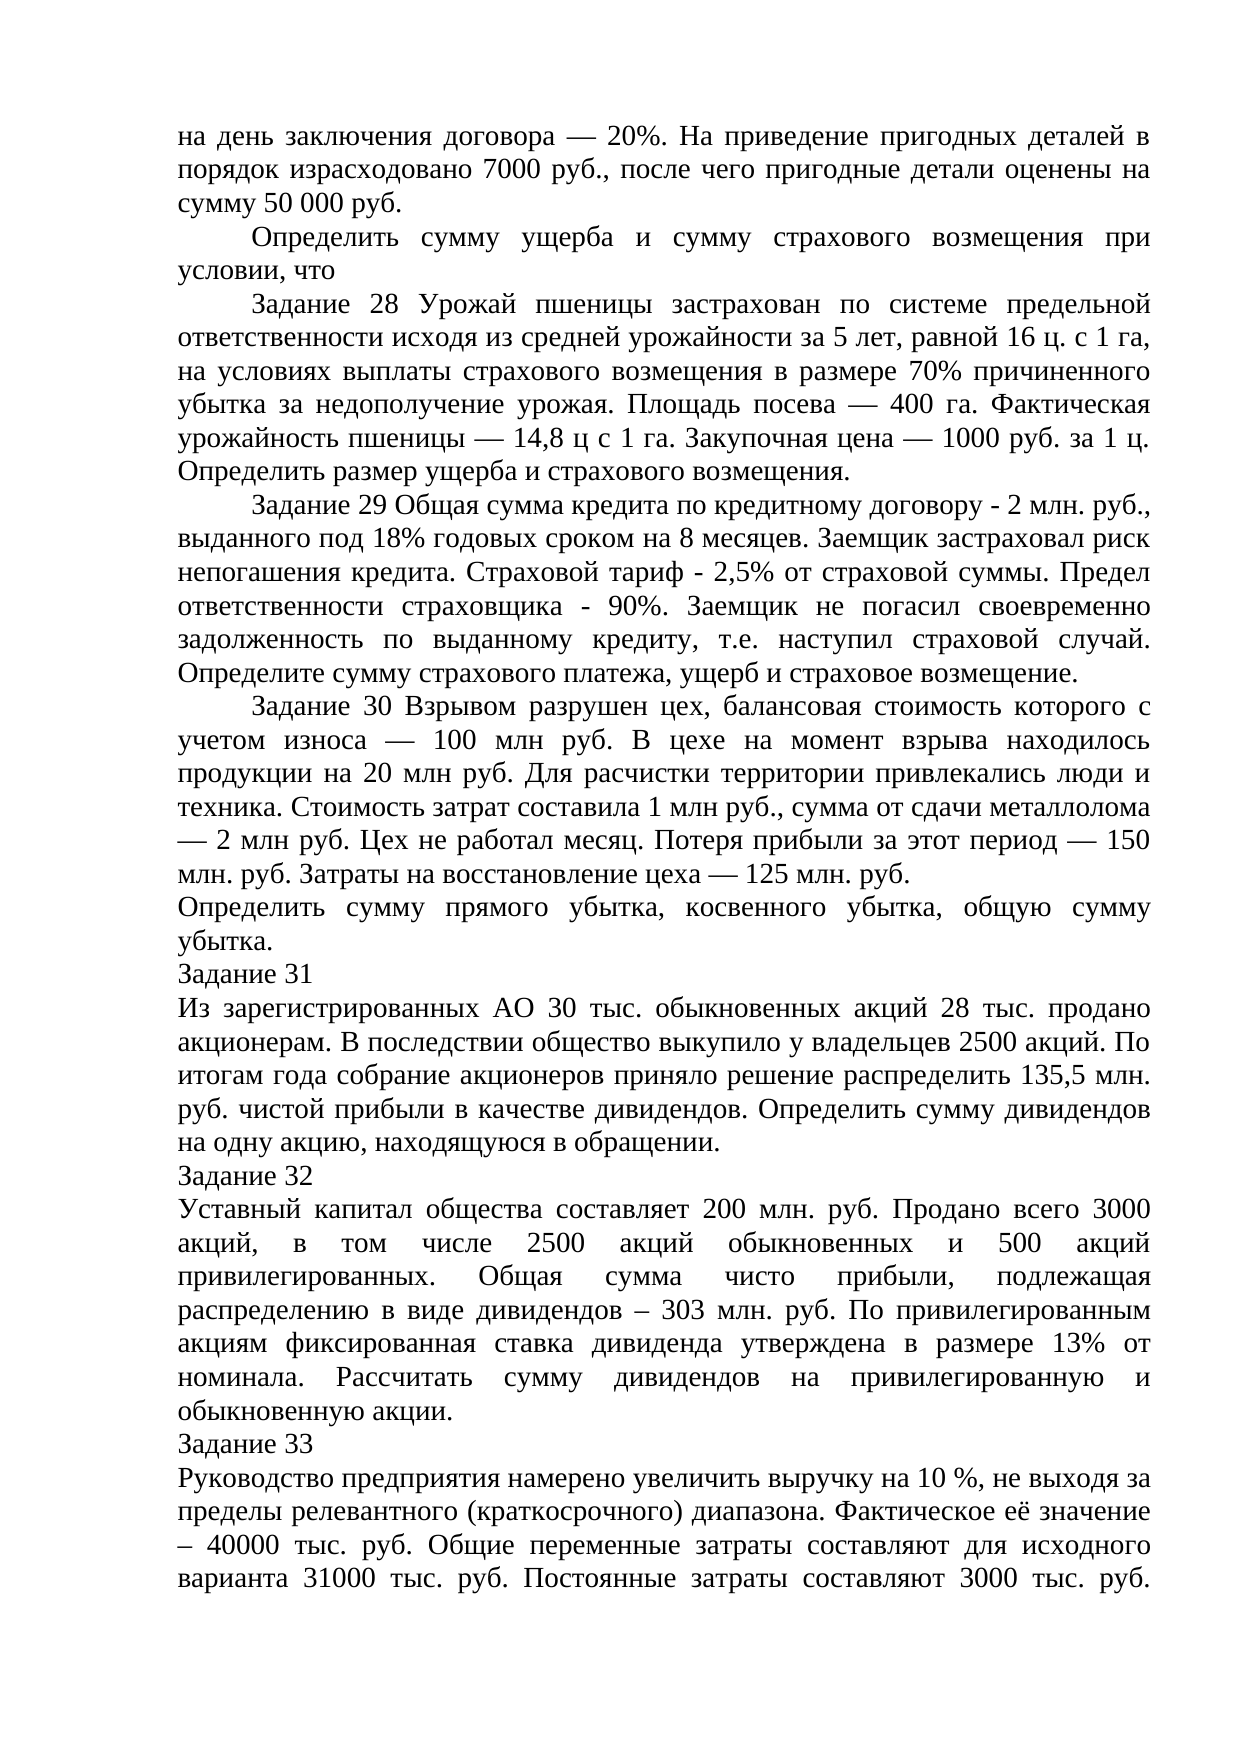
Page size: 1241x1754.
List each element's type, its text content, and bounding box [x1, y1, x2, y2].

text Задание 31 [177, 957, 1152, 990]
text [177, 1460, 1152, 1594]
text Задание 33 [177, 1426, 1152, 1460]
text Задание 32 [177, 1158, 1152, 1191]
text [177, 118, 1152, 219]
text Задание 28 Урожай пшеницы застрахован по системе предельной ответственности исходя из средней урожайности за 5 лет, равной 16 ц. с 1 га, на условиях выплаты страхового возмещения в размере 70% причиненного убытка за недополучение урожая. Площадь посева — 400 га. Фактическая урожайность пшеницы — 14,8 ц с 1 га. Закупочная цена — 1000 руб. за 1 ц. Определить размер ущерба и страхового возмещения. [177, 286, 1152, 487]
text Определить сумму ущерба и сумму страхового возмещения при условии, что [177, 219, 1152, 286]
text Задание 30 Взрывом разрушен цех, балансовая стоимость которого с учетом износа — 100 млн руб. В цехе на момент взрыва находилось продукции на 20 млн руб. Для расчистки территории привлекались люди и техника. Стоимость затрат составила 1 млн руб., сумма от сдачи металлолома — 2 млн руб. Цех не работал месяц. Потеря прибыли за этот период — 150 млн. руб. Затраты на восстановление цеха — 125 млн. руб. [177, 688, 1152, 889]
text Уставный капитал общества составляет 200 млн. руб. Продано всего 3000 акций, в том числе 2500 акций обыкновенных и 500 акций привилегированных. Общая сумма чисто прибыли, подлежащая распределению в виде дивидендов – 303 млн. руб. По привилегированным акциям фиксированная ставка дивиденда утверждена в размере 13% от номинала. Рассчитать сумму дивидендов на привилегированную и обыкновенную акции. [177, 1191, 1152, 1426]
text Из зарегистрированных АО 30 тыс. обыкновенных акций 28 тыс. продано акционерам. В последствии общество выкупило у владельцев 2500 акций. По итогам года собрание акционеров приняло решение распределить 135,5 млн. руб. чистой прибыли в качестве дивидендов. Определить сумму дивидендов на одну акцию, находящуюся в обращении. [177, 990, 1152, 1158]
text Определить сумму прямого убытка, косвенного убытка, общую сумму убытка. [177, 889, 1152, 957]
text Задание 29 Общая сумма кредита по кредитному договору - 2 млн. руб., выданного под 18% годовых сроком на 8 месяцев. Заемщик застраховал риск непогашения кредита. Страховой тариф - 2,5% от страховой суммы. Предел ответственности страховщика - 90%. Заемщик не погасил своевременно задолженность по выданному кредиту, т.е. наступил страховой случай. Определите сумму страхового платежа, ущерб и страховое возмещение. [177, 487, 1152, 688]
